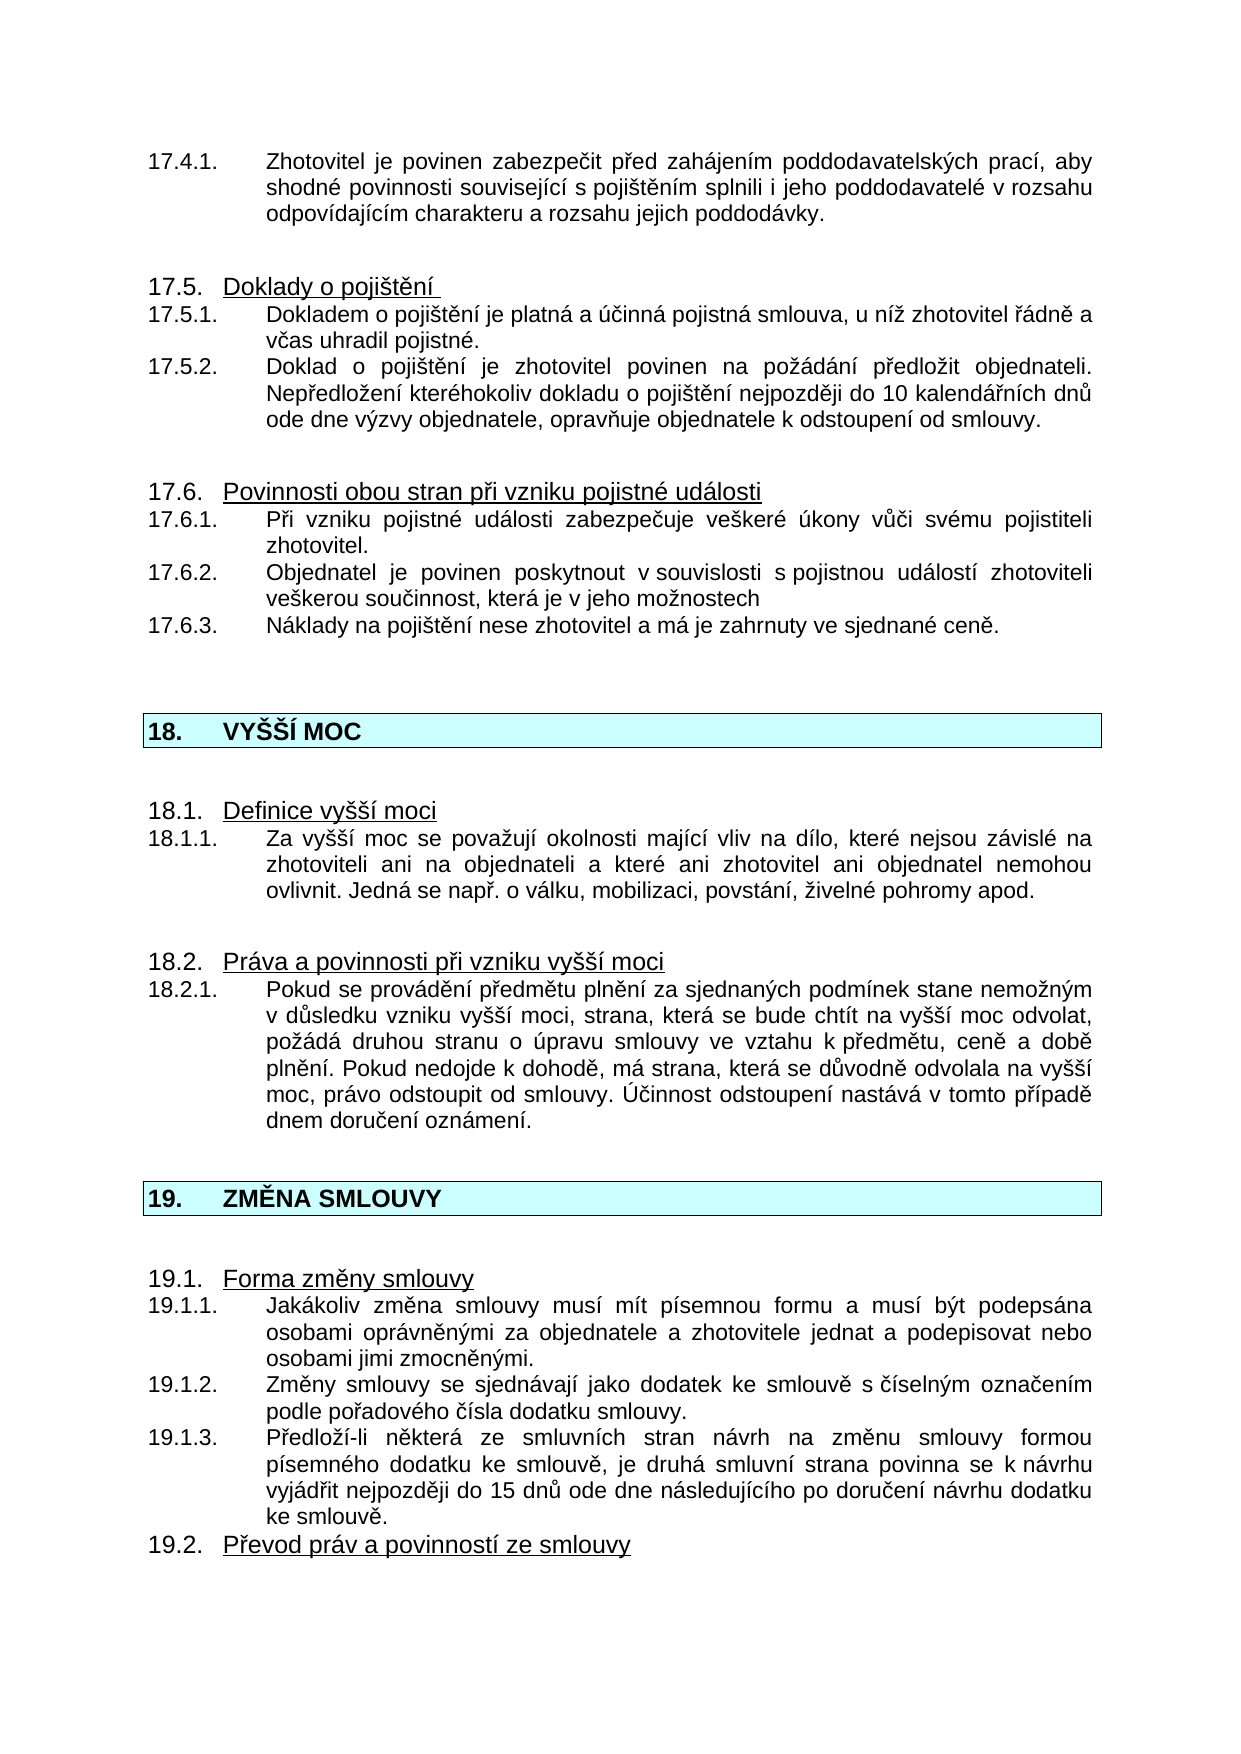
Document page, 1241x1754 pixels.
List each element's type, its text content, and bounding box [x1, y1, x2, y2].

list Doklad o pojištění je zhotovitel povinen na požádání předložit objednateli. Nepředložení kteréhokoliv dokladu o pojištění nejpozději do 10 kalendářních dnů ode dne výzvy objednatele, opravňuje objednatele k odstoupení od smlouvy. [148, 353, 1093, 432]
list Za vyšší moc se považují okolnosti mající vliv na dílo, které nejsou závislé na zhotoviteli ani na objednateli a které ani zhotovitel ani objednatel nemohou ovlivnit. Jedná se např. o válku, mobilizaci, povstání, živelné pohromy apod. [148, 825, 1093, 904]
list Změny smlouvy se sjednávají jako dodatek ke smlouvě s číselným označením podle pořadového čísla dodatku smlouvy. [148, 1371, 1093, 1424]
list Pokud se provádění předmětu plnění za sjednaných podmínek stane nemožným v důsledku vzniku vyšší moci, strana, která se bude chtít na vyšší moc odvolat, požádá druhou stranu o úpravu smlouvy ve vztahu k předmětu, ceně a době plnění. Pokud nedojde k dohodě, má strana, která se důvodně odvolala na vyšší moc, právo odstoupit od smlouvy. Účinnost odstoupení nastává v tomto případě dnem doručení oznámení. [148, 976, 1093, 1134]
list Doklady o pojištění [148, 272, 1093, 301]
list Náklady na pojištění nese zhotovitel a má je zahrnuty ve sjednané ceně. [148, 612, 1093, 638]
list Při vzniku pojistné události zabezpečuje veškeré úkony vůči svému pojistiteli zhotovitel. [148, 506, 1093, 559]
list Dokladem o pojištění je platná a účinná pojistná smlouva, u níž zhotovitel řádně a včas uhradil pojistné. [148, 301, 1093, 353]
text Změna smlouvy [144, 1182, 1101, 1215]
list Práva a povinnosti při vzniku vyšší moci [148, 947, 1093, 976]
list Převod práv a povinností ze smlouvy [148, 1529, 1093, 1558]
list Zhotovitel je povinen zabezpečit před zahájením poddodavatelských prací, aby shodné povinnosti související s pojištěním splnili i jeho poddodavatelé v rozsahu odpovídajícím charakteru a rozsahu jejich poddodávky. [148, 148, 1093, 227]
list Objednatel je povinen poskytnout v souvislosti s pojistnou událostí zhotoviteli veškerou součinnost, která je v jeho možnostech [148, 559, 1093, 612]
list Jakákoliv změna smlouvy musí mít písemnou formu a musí být podepsána osobami oprávněnými za objednatele a zhotovitele jednat a podepisovat nebo osobami jimi zmocněnými. [148, 1292, 1093, 1371]
list Předloží-li některá ze smluvních stran návrh na změnu smlouvy formou písemného dodatku ke smlouvě, je druhá smluvní strana povinna se k návrhu vyjádřit nejpozději do 15 dnů ode dne následujícího po doručení návrhu dodatku ke smlouvě. [148, 1424, 1093, 1529]
list Forma změny smlouvy [148, 1264, 1093, 1292]
text Vyšší moc [144, 714, 1101, 747]
list Povinnosti obou stran při vzniku pojistné události [148, 477, 1093, 506]
list Definice vyšší moci [148, 796, 1093, 825]
